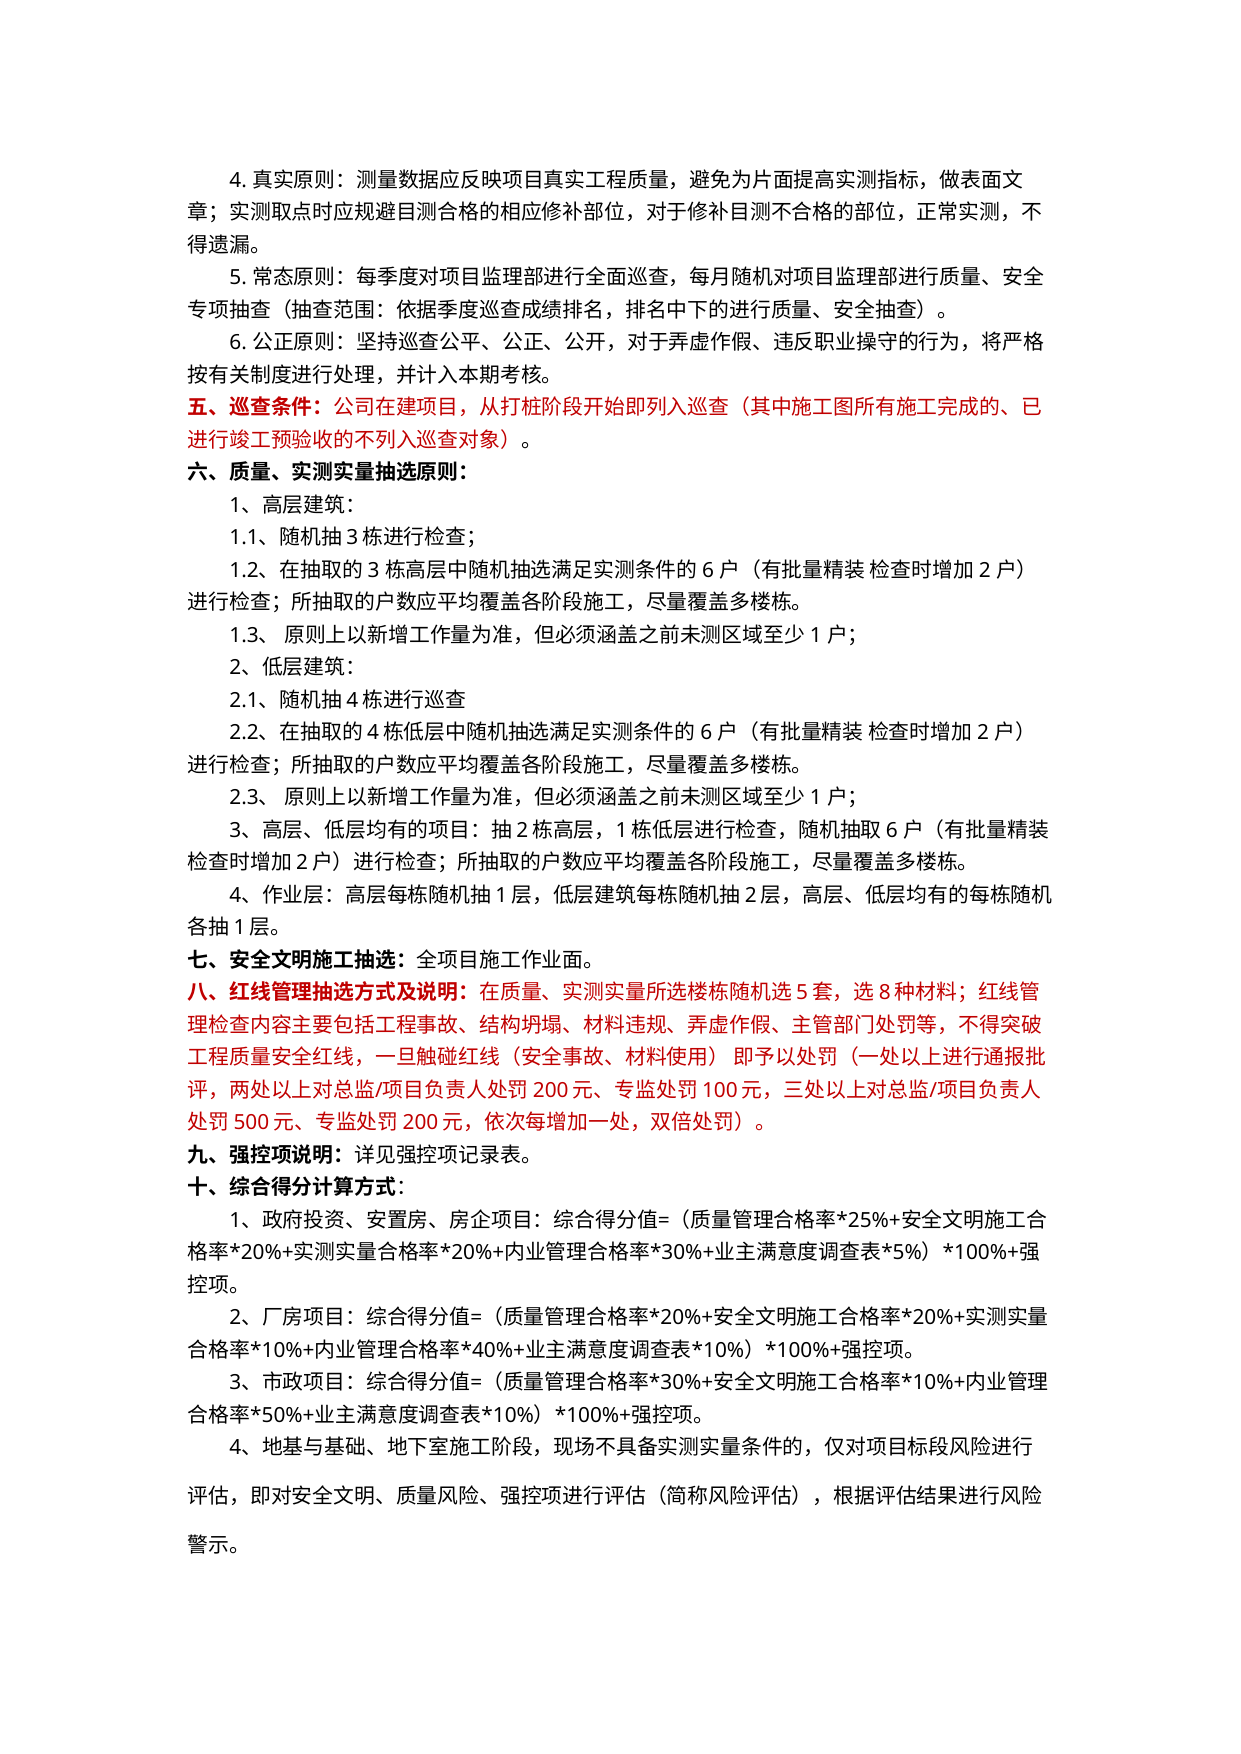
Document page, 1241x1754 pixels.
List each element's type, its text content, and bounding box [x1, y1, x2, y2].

text 6. 公正原则：坚持巡查公平、公正、公开，对于弄虚作假、违反职业操守的行为，将严格按有关制度进行处理，并计入本期考核。 [187, 324, 1053, 389]
list 4、地基与基础、地下室施工阶段，现场不具备实测实量条件的，仅对项目标段风险进行评估，即对安全文明、质量风险、强控项进行评估（简称风险评估），根据评估结果进行风险警示。 [187, 1429, 1053, 1559]
text 2.2、在抽取的4栋低层中随机抽选满足实测条件的 6 户（有批量精装 检查时增加 2 户）进行检查；所抽取的户数应平均覆盖各阶段施工，尽量覆盖多楼栋。 [187, 714, 1053, 779]
list 政府投资、安置房、房企项目：综合得分值=（质量管理合格率*25%+安全文明施工合格率*20%+实测实量合格率*20%+内业管理合格率*30%+业主满意度调查表*5%）*100%+强控项。 [187, 1202, 1053, 1299]
text 5. 常态原则：每季度对项目监理部进行全面巡查，每月随机对项目监理部进行质量、安全专项抽查（抽查范围：依据季度巡查成绩排名，排名中下的进行质量、安全抽查）。 [187, 259, 1053, 324]
text 2、低层建筑： [187, 649, 1053, 682]
text 七、安全文明施工抽选：全项目施工作业面。 [187, 942, 1053, 974]
text 1.3、 原则上以新增工作量为准，但必须涵盖之前未测区域至少 1 户； [187, 617, 1053, 649]
text 2.1、随机抽4栋进行巡查 [187, 682, 1053, 714]
text 五、巡查条件：公司在建项目，从打桩阶段开始即列入巡查（其中施工图所有施工完成的、已进行竣工预验收的不列入巡查对象）。 [187, 389, 1053, 454]
list 厂房项目：综合得分值=（质量管理合格率*20%+安全文明施工合格率*20%+实测实量合格率*10%+内业管理合格率*40%+业主满意度调查表*10%）*100%+强控项。 [187, 1299, 1053, 1364]
text 八、红线管理抽选方式及说明：在质量、实测实量所选楼栋随机选5套，选8种材料；红线管理检查内容主要包括工程事故、结构坍塌、材料违规、弄虚作假、主管部门处罚等，不得突破工程质量安全红线，一旦触碰红线（安全事故、材料使用） 即予以处罚（一处以上进行通报批评，两处以上对总监/项目负责人处罚200元、专监处罚100元，三处以上对总监/项目负责人处罚500元、专监处罚200元，依次每增加一处，双倍处罚）。 [187, 974, 1053, 1137]
text 九、强控项说明：详见强控项记录表。 [187, 1137, 1053, 1169]
text 十、综合得分计算方式： [187, 1169, 1053, 1202]
text 4、作业层：高层每栋随机抽1层，低层建筑每栋随机抽2层，高层、低层均有的每栋随机各抽1层。 [187, 877, 1053, 942]
list 市政项目：综合得分值=（质量管理合格率*30%+安全文明施工合格率*10%+内业管理合格率*50%+业主满意度调查表*10%）*100%+强控项。 [187, 1364, 1053, 1429]
text 1.1、随机抽3栋进行检查； [187, 519, 1053, 552]
text 4. 真实原则：测量数据应反映项目真实工程质量，避免为片面提高实测指标，做表面文章；实测取点时应规避目测合格的相应修补部位，对于修补目测不合格的部位，正常实测，不得遗漏。 [187, 162, 1053, 259]
text 1.2、在抽取的 3 栋高层中随机抽选满足实测条件的 6 户（有批量精装 检查时增加 2 户）进行检查；所抽取的户数应平均覆盖各阶段施工，尽量覆盖多楼栋。 [187, 552, 1053, 617]
text 3、高层、低层均有的项目：抽2栋高层，1栋低层进行检查，随机抽取6 户（有批量精装检查时增加2户）进行检查；所抽取的户数应平均覆盖各阶段施工，尽量覆盖多楼栋。 [187, 812, 1053, 877]
text 2.3、 原则上以新增工作量为准，但必须涵盖之前未测区域至少 1 户； [187, 779, 1053, 812]
text 1、高层建筑： [187, 487, 1053, 519]
text 六、质量、实测实量抽选原则： [187, 454, 1053, 487]
